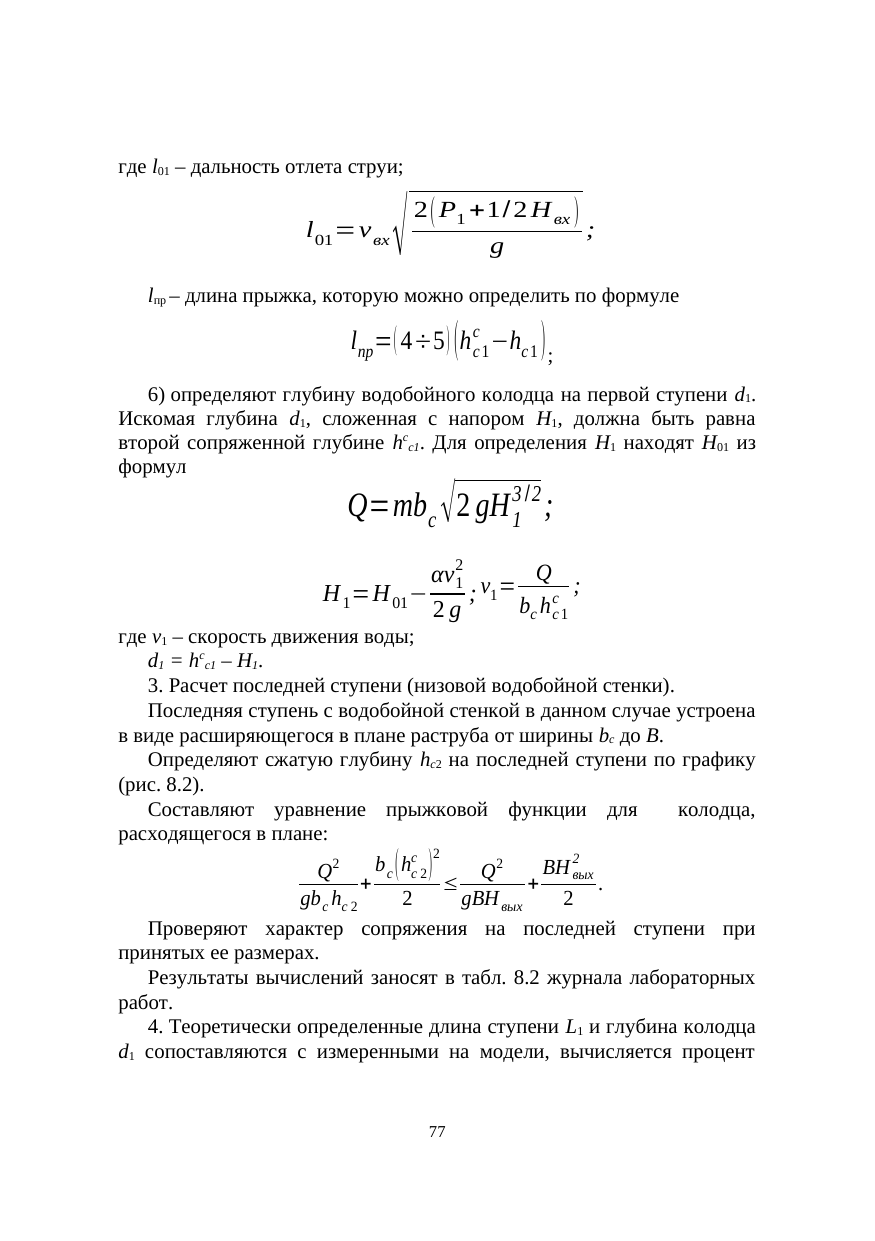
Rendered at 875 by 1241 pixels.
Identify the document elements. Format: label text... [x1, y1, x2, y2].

text ; [118, 319, 756, 367]
text lпр – длина прыжка, которую можно определить по формуле [118, 283, 756, 307]
text d1 = hcc1 – H1. [118, 648, 756, 672]
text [118, 1014, 756, 1063]
text Определяют сжатую глубину hс2 на последней ступени по графику (рис. 8.2). [118, 747, 756, 796]
text Проверяют характер сопряжения на последней ступени при принятых ее размерах. [118, 916, 756, 964]
text Составляют уравнение прыжковой функции для колодца, расходящегося в плане: [118, 797, 756, 845]
text 3. Расчет последней ступени (низовой водобойной стенки). [118, 673, 756, 697]
text где l01 – дальность отлета струи; [118, 154, 756, 178]
text где v1 – скорость движения воды; [118, 624, 756, 648]
text Результаты вычислений заносят в табл. 8.2 журнала лабораторных работ. [118, 965, 756, 1014]
text 6) определяют глубину водобойного колодца на первой ступени d1. Искомая глубина d1, сложенная с напором Н1, должна быть равна второй сопряженной глубине hсс1. Для определения Н1 находят Н01 из формул [118, 382, 756, 478]
text Последняя ступень с водобойной стенкой в данном случае устроена в виде расширяющегося в плане раструба от ширины bс до В. [118, 698, 756, 747]
